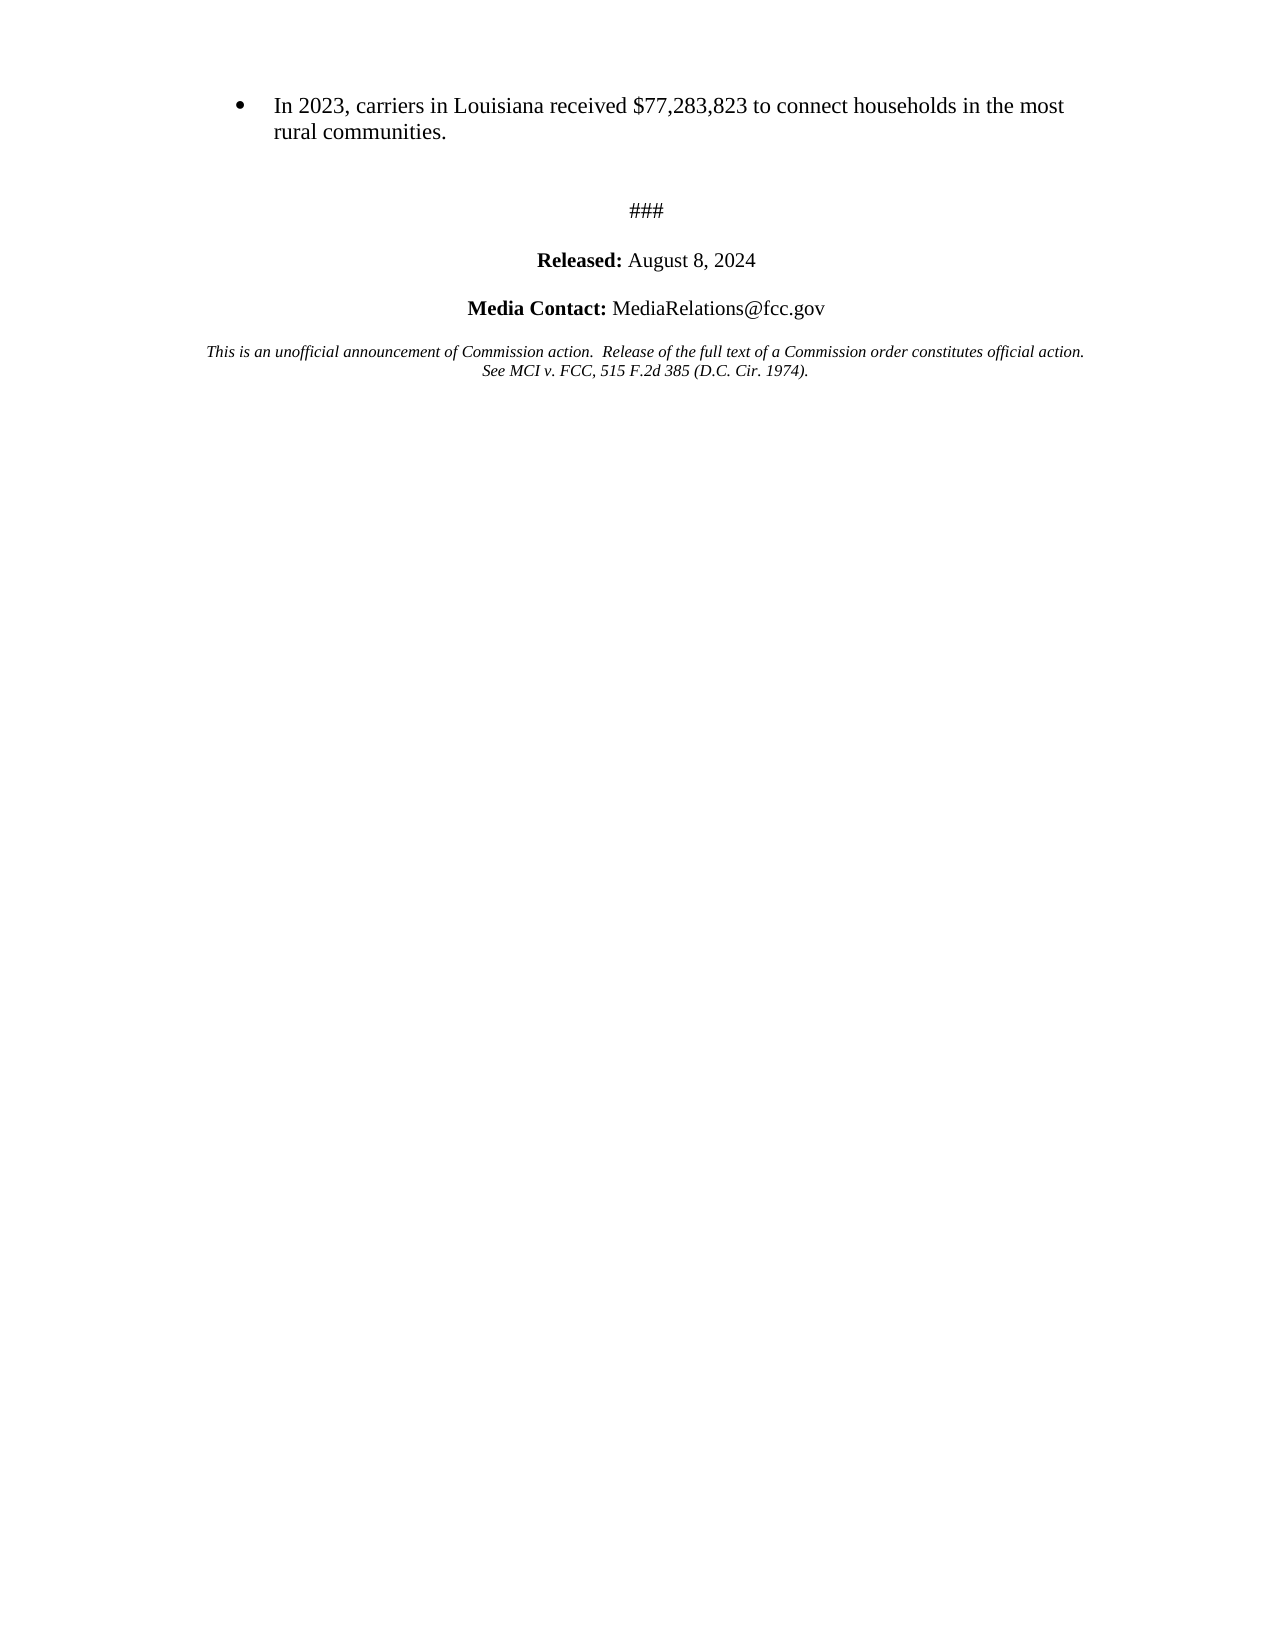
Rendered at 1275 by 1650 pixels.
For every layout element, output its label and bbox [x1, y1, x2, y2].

table_header [188, 66, 1112, 380]
